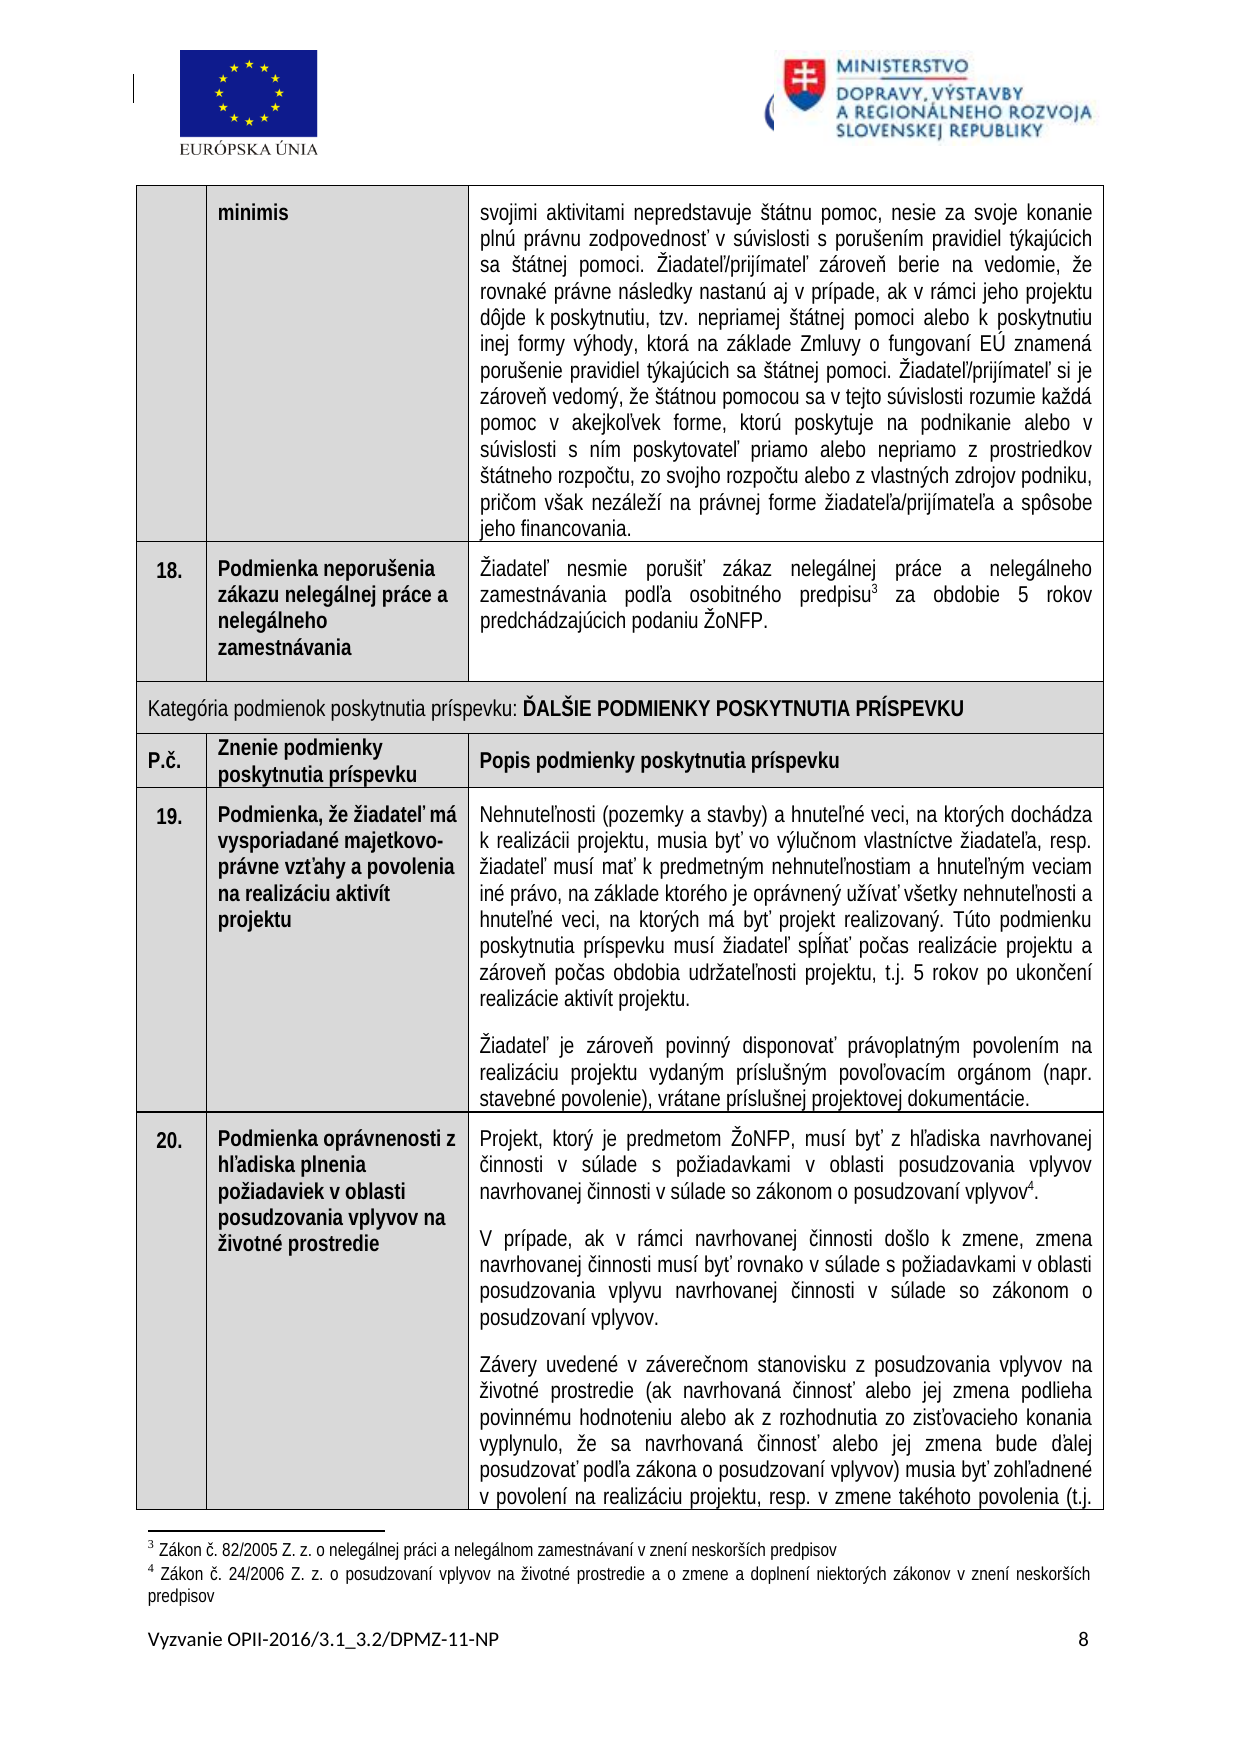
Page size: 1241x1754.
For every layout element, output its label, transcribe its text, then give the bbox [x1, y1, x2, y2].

table_cell Popis podmienky poskytnutia príspevku [469, 734, 1103, 787]
table_cell Kategória podmienok poskytnutia príspevku: Ďalšie podmienky poskytnutia príspevku [137, 682, 1103, 733]
table_cell Podmienka, že žiadateľ má vysporiadané majetkovo-právne vzťahy a povolenia na realizáciu aktivít projektu [207, 788, 468, 1111]
table_cell Podmienka neporušenia zákazu nelegálnej práce a nelegálneho zamestnávania [207, 542, 468, 681]
table_cell [137, 542, 206, 681]
table_cell P.č. [137, 734, 206, 787]
table_cell Nehnuteľnosti (pozemky a stavby) a hnuteľné veci, na ktorých dochádza k realizácii projektu, musia byť vo výlučnom vlastníctve žiadateľa, resp. žiadateľ musí mať k predmetným nehnuteľnostiam a hnuteľným veciam iné právo, na základe ktorého je oprávnený užívať všetky nehnuteľnosti a hnuteľné veci, na ktorých má byť projekt realizovaný. Túto podmienku poskytnutia príspevku musí žiadateľ spĺňať počas realizácie projektu a zároveň počas obdobia udržateľnosti projektu, t.j. 5 rokov po ukončení realizácie aktivít projektu. Žiadateľ je zároveň povinný disponovať právoplatným povolením na realizáciu projektu vydaným príslušným povoľovacím orgánom (napr. stavebné povolenie), vrátane príslušnej projektovej dokumentácie. [469, 788, 1103, 1111]
table_cell [137, 186, 206, 541]
table_cell [137, 788, 206, 1111]
table_cell Žiadateľ nesmie porušiť zákaz nelegálnej práce a nelegálneho zamestnávania podľa osobitného predpisu za obdobie 5 rokov predchádzajúcich podaniu ŽoNFP. [469, 542, 1103, 681]
table_cell [137, 1113, 206, 1509]
table_cell Znenie podmienky poskytnutia príspevku [207, 734, 468, 787]
table_cell Podmienka oprávnenosti z hľadiska plnenia požiadaviek v oblasti posudzovania vplyvov na životné prostredie [207, 1113, 468, 1509]
picture [757, 50, 1106, 149]
table_cell Podmienky týkajúce sa štátnej pomoci a vyplývajúce zo schém štátnej pomoci/pomoci de minimis [207, 186, 468, 541]
picture [179, 50, 318, 155]
